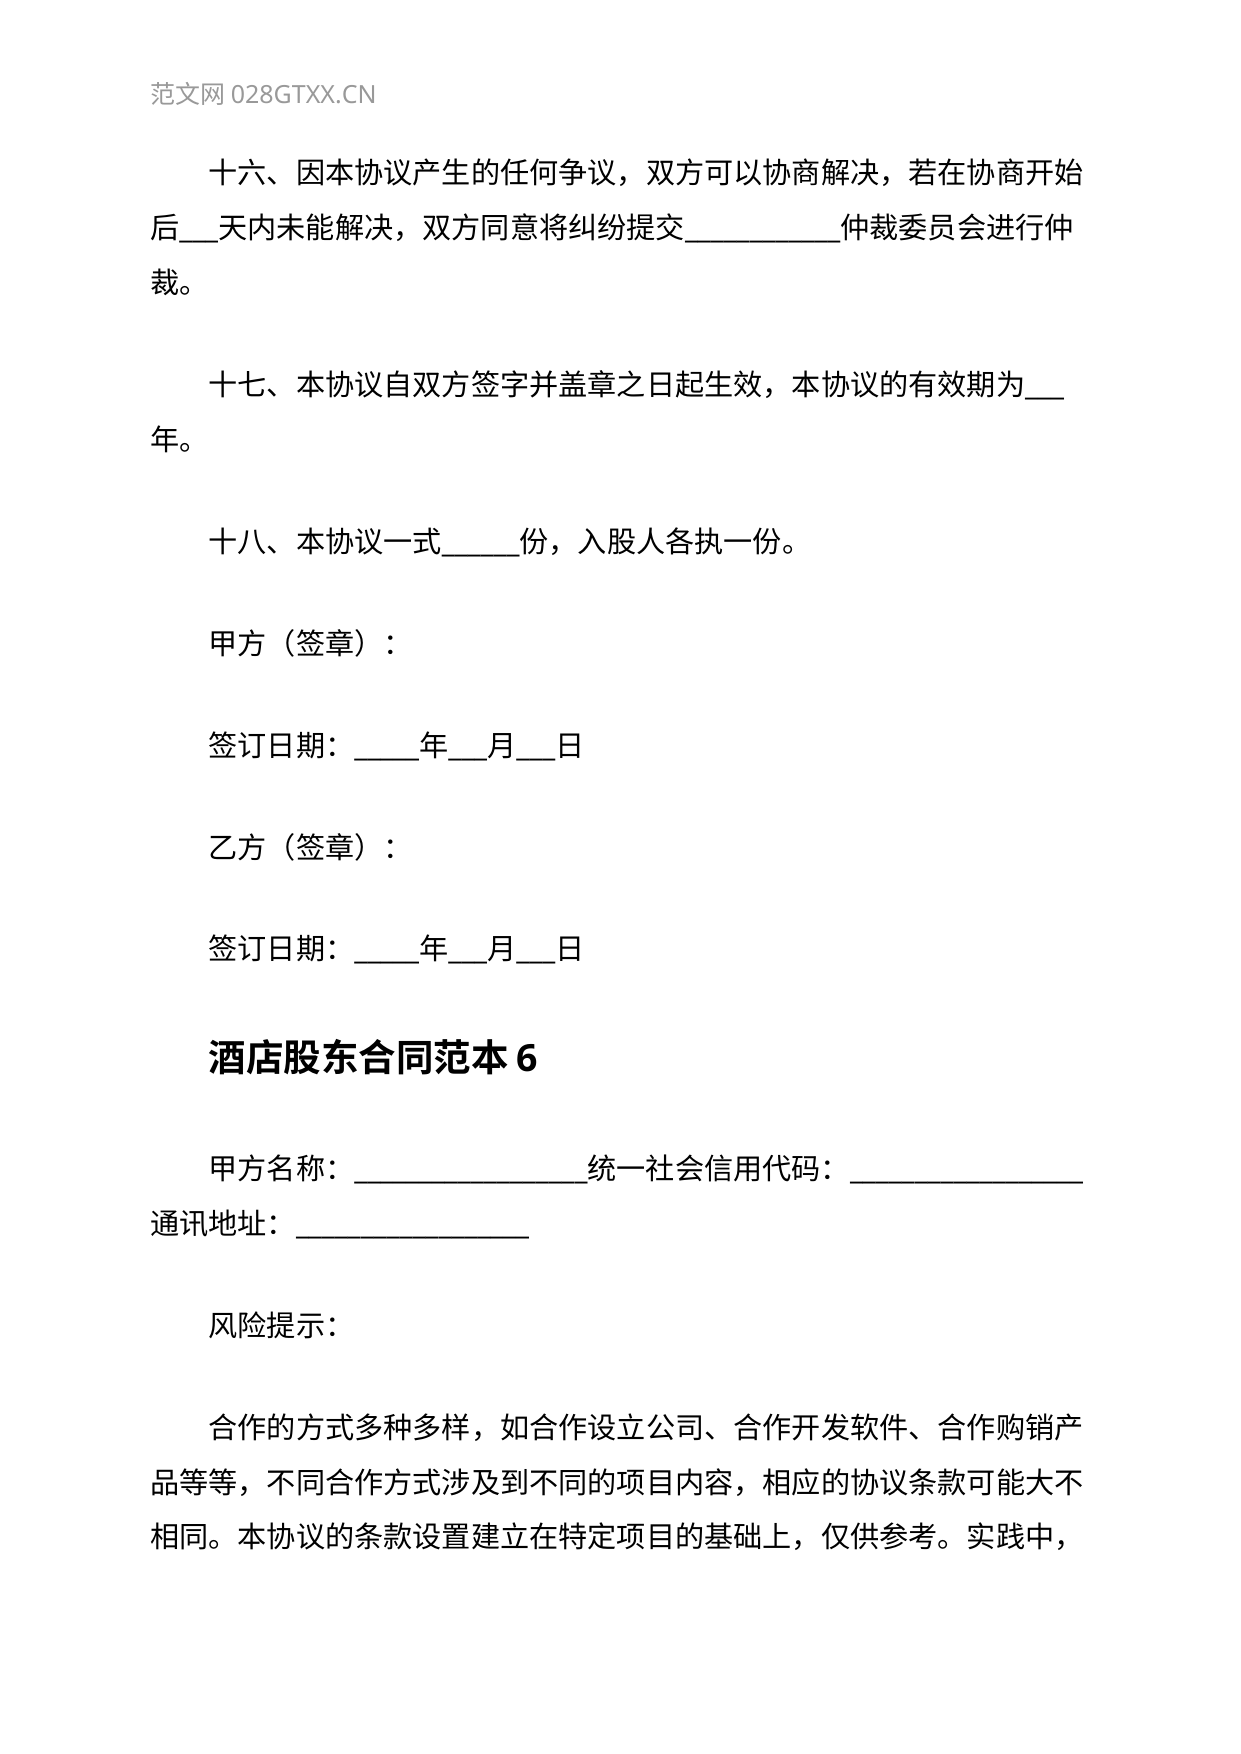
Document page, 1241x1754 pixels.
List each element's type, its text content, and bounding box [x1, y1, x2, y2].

text 十八、本协议一式______份，入股人各执一份。 [150, 518, 1090, 561]
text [150, 1404, 1090, 1556]
text 签订日期：_____年___月___日 [150, 926, 1090, 968]
text 签订日期：_____年___月___日 [150, 722, 1090, 764]
text 十七、本协议自双方签字并盖章之日起生效，本协议的有效期为___年。 [150, 362, 1090, 459]
text 十六、因本协议产生的任何争议，双方可以协商解决，若在协商开始后___天内未能解决，双方同意将纠纷提交____________仲裁委员会进行仲裁。 [150, 150, 1090, 302]
text 甲方（签章）： [150, 620, 1090, 663]
text 酒店股东合同范本6 [150, 1028, 1090, 1082]
text 乙方（签章）： [150, 824, 1090, 866]
text 甲方名称：__________________统一社会信用代码：__________________通讯地址：__________________ [150, 1146, 1090, 1243]
text 风险提示： [150, 1302, 1090, 1345]
